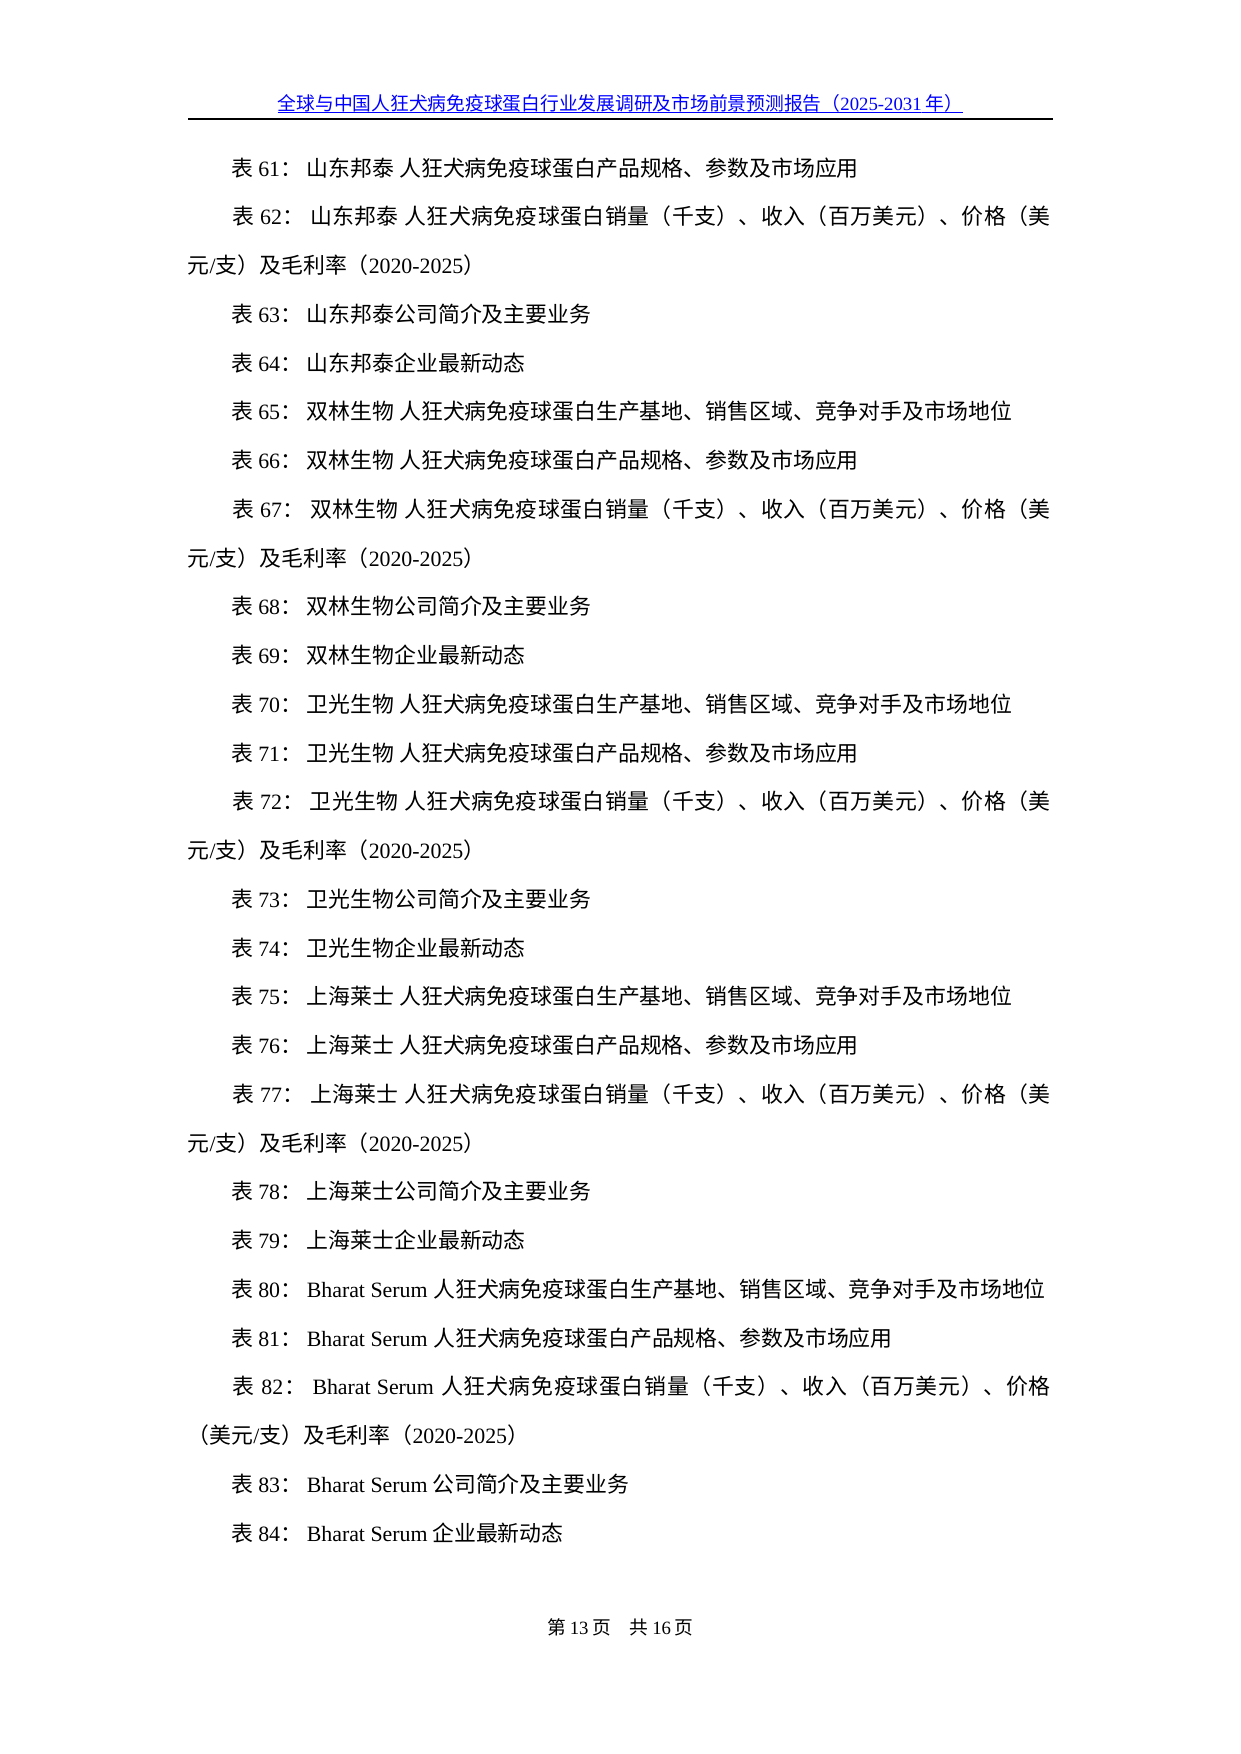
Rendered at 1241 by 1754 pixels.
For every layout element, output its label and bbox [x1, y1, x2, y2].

text [187, 150, 1053, 1548]
